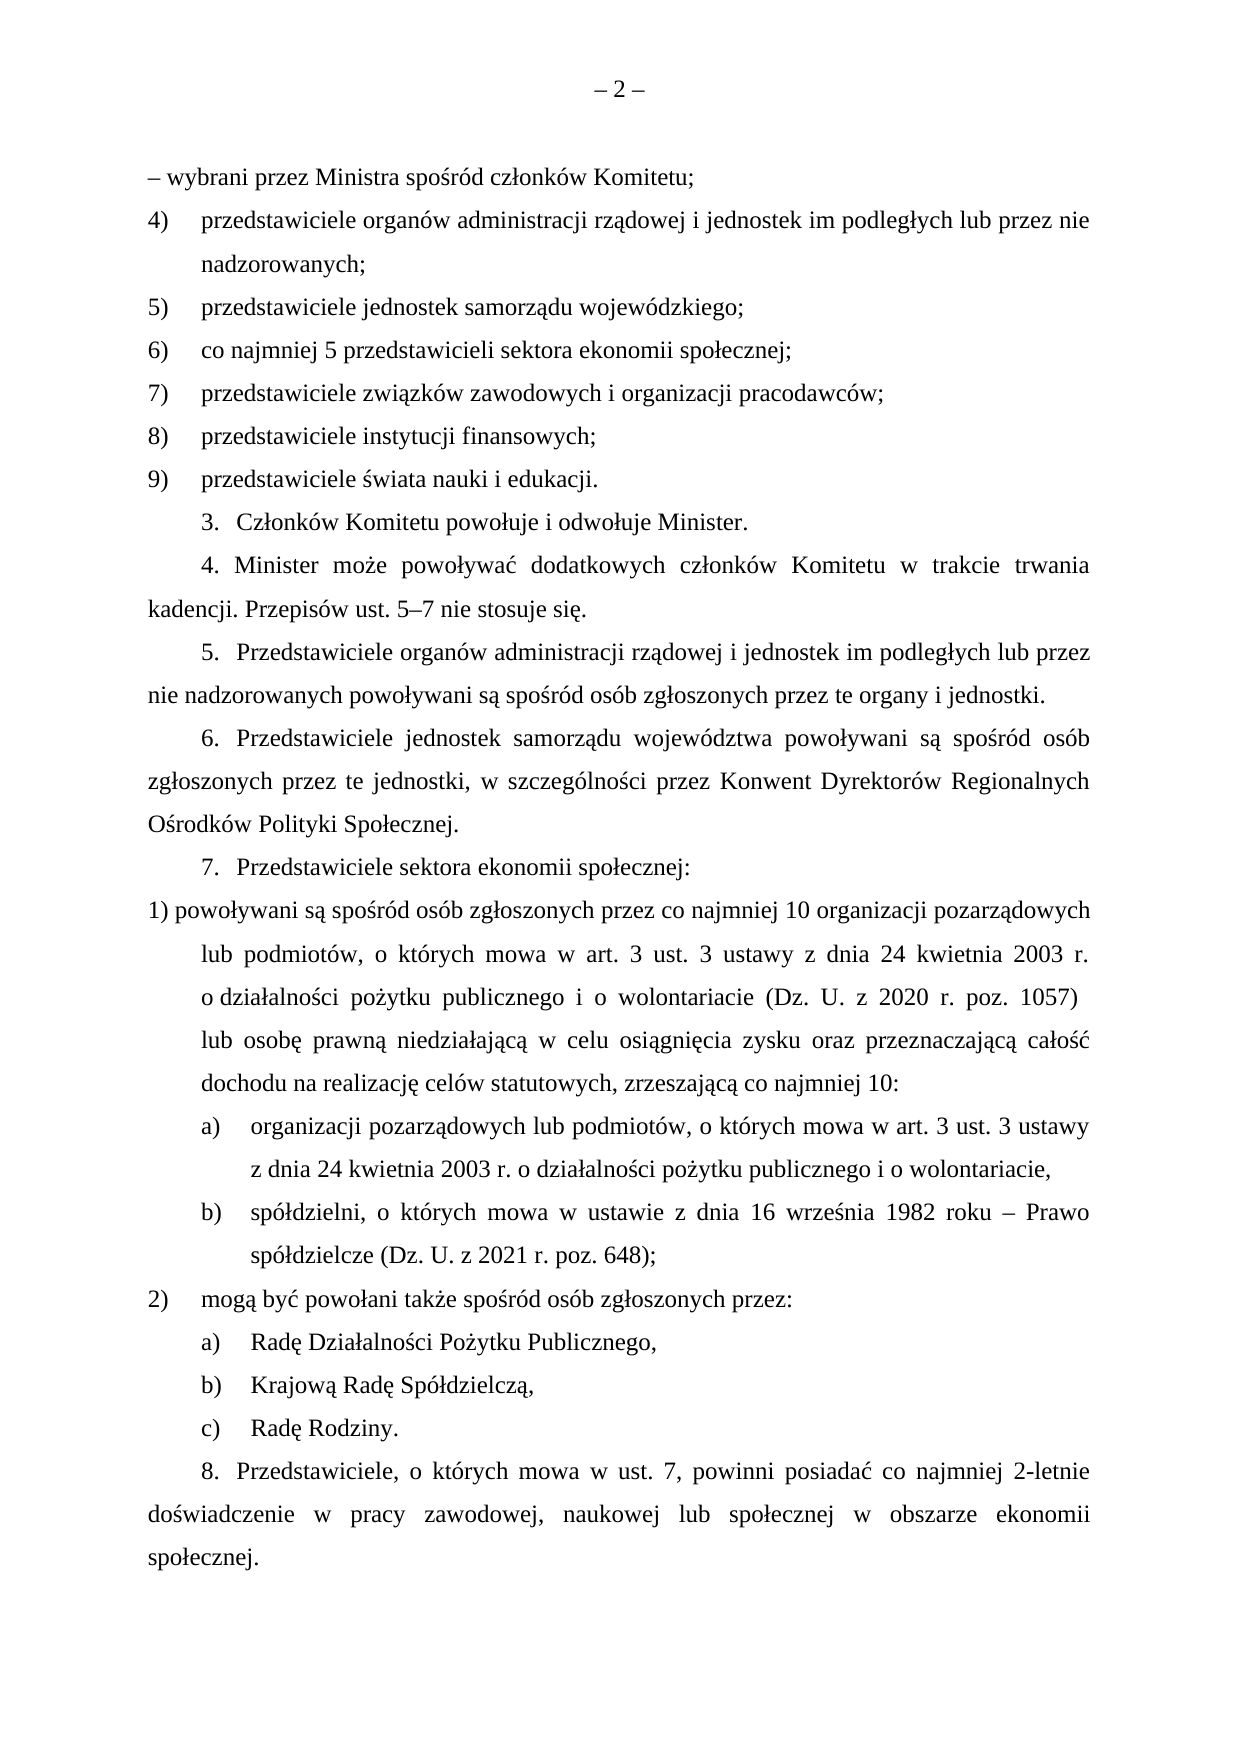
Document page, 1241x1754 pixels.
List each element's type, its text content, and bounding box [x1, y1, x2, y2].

text 3. Członków Komitetu powołuje i odwołuje Minister. [148, 507, 1091, 536]
text 5. Przedstawiciele organów administracji rządowej i jednostek im podległych lub przez nie nadzorowanych powoływani są spośród osób zgłoszonych przez te organy i jednostki. [148, 637, 1091, 709]
text 7. Przedstawiciele sektora ekonomii społecznej: [148, 852, 1091, 881]
text 7) przedstawiciele związków zawodowych i organizacji pracodawców; [148, 378, 1091, 407]
text 6) co najmniej 5 przedstawicieli sektora ekonomii społecznej; [148, 335, 1091, 364]
text b) Krajową Radę Spółdzielczą, [201, 1370, 1091, 1399]
text 1) powoływani są spośród osób zgłoszonych przez co najmniej 10 organizacji pozarządowych lub podmiotów, o których mowa w art. 3 ust. 3 ustawy z dnia 24 kwietnia 2003 r. o działalności pożytku publicznego i o wolontariacie (Dz. U. z 2020 r. poz. 1057) lub osobę prawną niedziałającą w celu osiągnięcia zysku oraz przeznaczającą całość dochodu na realizację celów statutowych, zrzeszającą co najmniej 10: [148, 896, 1091, 1097]
text b) spółdzielni, o których mowa w ustawie z dnia 16 września 1982 roku – Prawo spółdzielcze (Dz. U. z 2021 r. poz. 648); [201, 1197, 1091, 1269]
text c) Radę Rodziny. [201, 1413, 1091, 1442]
text 8) przedstawiciele instytucji finansowych; [148, 421, 1091, 450]
text 8. Przedstawiciele, o których mowa w ust. 7, powinni posiadać co najmniej 2-letnie doświadczenie w pracy zawodowej, naukowej lub społecznej w obszarze ekonomii społecznej. [148, 1456, 1091, 1571]
text 4) przedstawiciele organów administracji rządowej i jednostek im podległych lub przez nie nadzorowanych; [148, 206, 1091, 277]
text 9) przedstawiciele świata nauki i edukacji. [148, 464, 1091, 493]
text – wybrani przez Ministra spośród członków Komitetu; [148, 162, 1091, 191]
text 2) mogą być powołani także spośród osób zgłoszonych przez: [148, 1284, 1091, 1312]
text 4. Minister może powoływać dodatkowych członków Komitetu w trakcie trwania kadencji. Przepisów ust. 5–7 nie stosuje się. [148, 551, 1091, 622]
text a) Radę Działalności Pożytku Publicznego, [201, 1327, 1091, 1356]
text 5) przedstawiciele jednostek samorządu wojewódzkiego; [148, 292, 1091, 321]
text a) organizacji pozarządowych lub podmiotów, o których mowa w art. 3 ust. 3 ustawy z dnia 24 kwietnia 2003 r. o działalności pożytku publicznego i o wolontariacie, [201, 1111, 1091, 1183]
text 6. Przedstawiciele jednostek samorządu województwa powoływani są spośród osób zgłoszonych przez te jednostki, w szczególności przez Konwent Dyrektorów Regionalnych Ośrodków Polityki Społecznej. [148, 723, 1091, 838]
